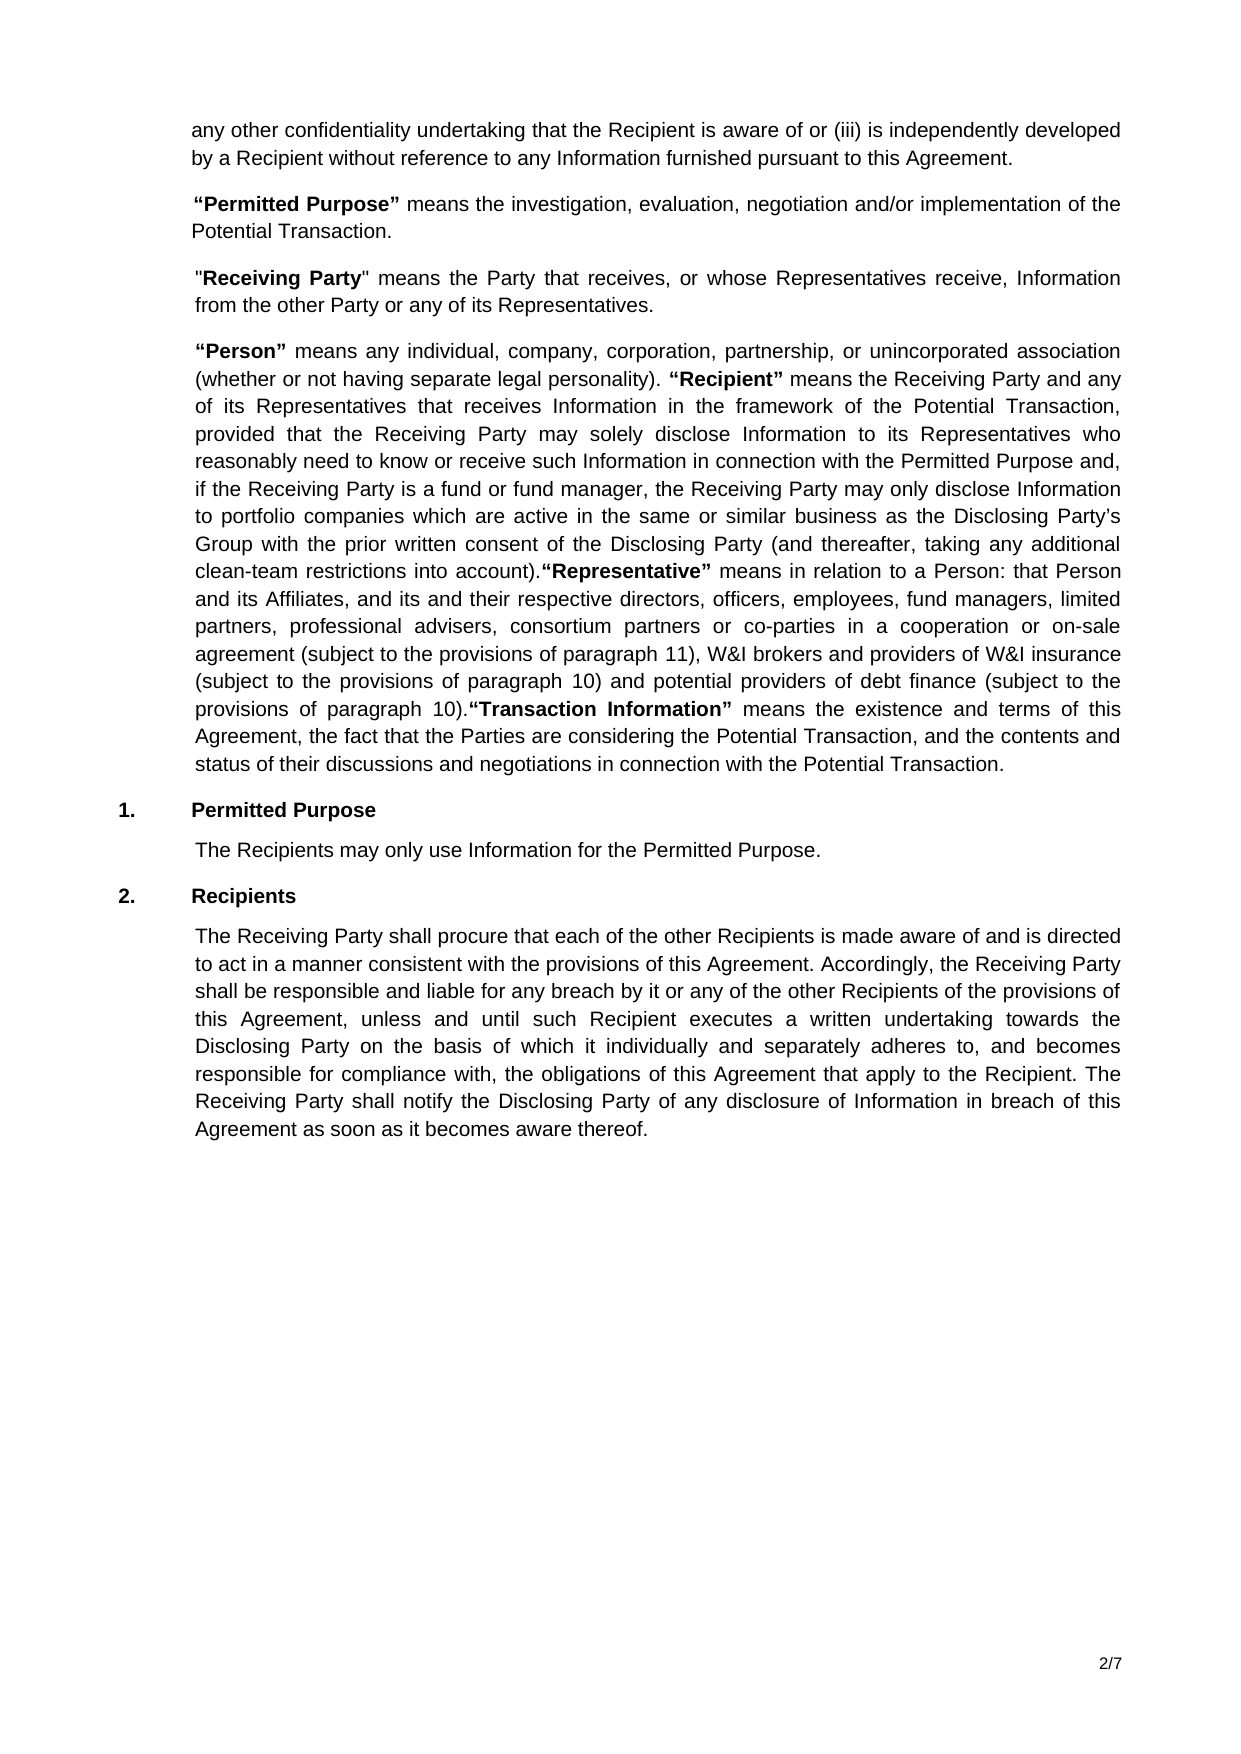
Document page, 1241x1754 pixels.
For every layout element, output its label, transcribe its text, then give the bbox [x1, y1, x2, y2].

subtitle The Recipients may only use Information for the Permitted Purpose. [195, 838, 1122, 862]
subtitle “Person” means any individual, company, corporation, partnership, or unincorporated association (whether or not having separate legal personality). “Recipient” means the Receiving Party and any of its Representatives that receives Information in the framework of the Potential Transaction, provided that the Receiving Party may solely disclose Information to its Representatives who reasonably need to know or receive such Information in connection with the Permitted Purpose and, if the Receiving Party is a fund or fund manager, the Receiving Party may only disclose Information to portfolio companies which are active in the same or similar business as the Disclosing Party’s Group with the prior written consent of the Disclosing Party (and thereafter, taking any additional clean-team restrictions into account).“Representative” means in relation to a Person: that Person and its Affiliates, and its and their respective directors, officers, employees, fund managers, limited partners, professional advisers, consortium partners or co-parties in a cooperation or on-sale agreement (subject to the provisions of paragraph 11), W&I brokers and providers of W&I insurance (subject to the provisions of paragraph 10) and potential providers of debt finance (subject to the provisions of paragraph 10).“Transaction Information” means the existence and terms of this Agreement, the fact that the Parties are considering the Potential Transaction, and the contents and status of their discussions and negotiations in connection with the Potential Transaction. [195, 339, 1122, 776]
subtitle The Receiving Party shall procure that each of the other Recipients is made aware of and is directed to act in a manner consistent with the provisions of this Agreement. Accordingly, the Receiving Party shall be responsible and liable for any breach by it or any of the other Recipients of the provisions of this Agreement, unless and until such Recipient executes a written undertaking towards the Disclosing Party on the basis of which it individually and separately adheres to, and becomes responsible for compliance with, the obligations of this Agreement that apply to the Recipient. The Receiving Party shall notify the Disclosing Party of any disclosure of Information in breach of this Agreement as soon as it becomes aware thereof. [195, 924, 1122, 1141]
subtitle "Receiving Party" means the Party that receives, or whose Representatives receive, Information from the other Party or any of its Representatives. [195, 266, 1122, 317]
title Permitted Purpose [118, 798, 1122, 822]
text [191, 118, 1122, 169]
title Recipients [118, 884, 1122, 908]
text “Permitted Purpose” means the investigation, evaluation, negotiation and/or implementation of the Potential Transaction. [191, 192, 1122, 243]
